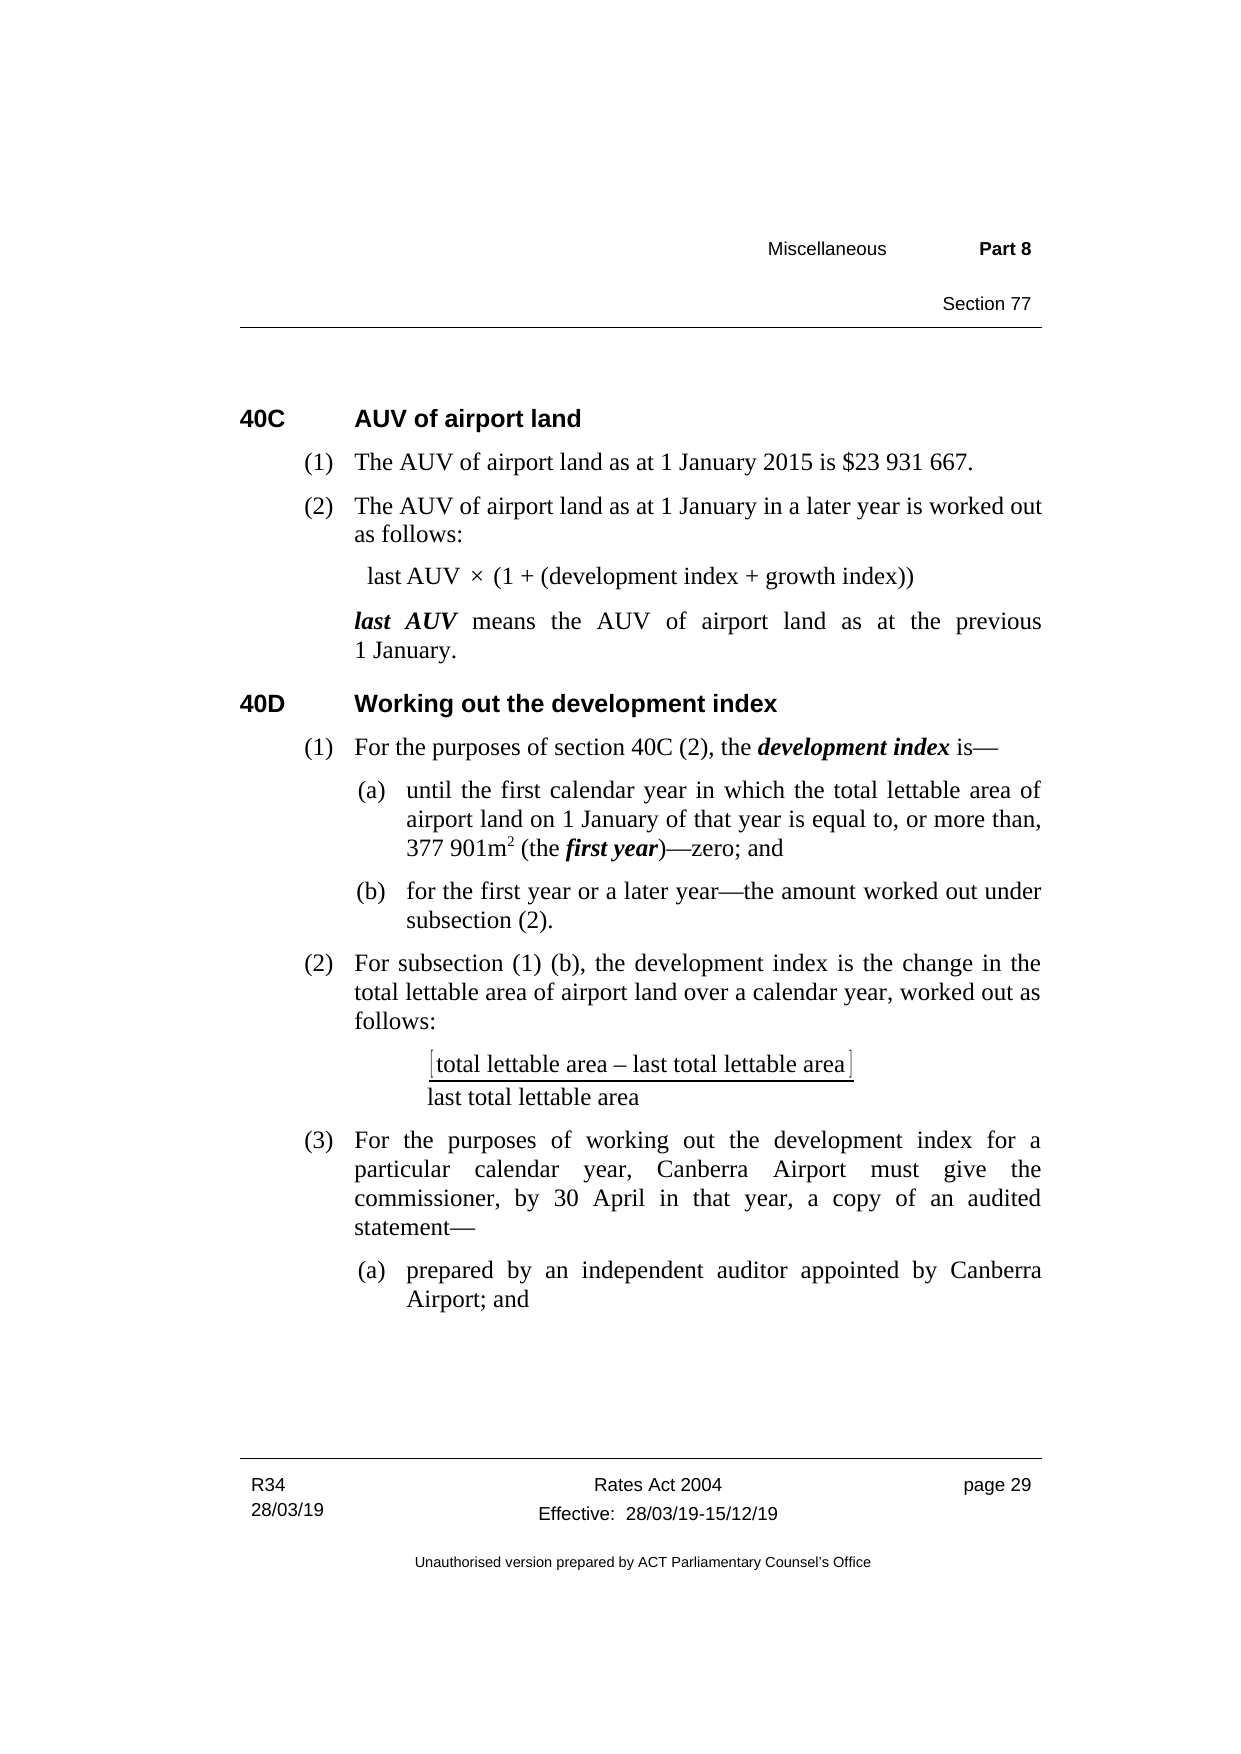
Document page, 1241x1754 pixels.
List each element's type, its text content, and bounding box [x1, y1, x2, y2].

text (a) until the first calendar year in which the total lettable area of airport land on 1 January of that year is equal to, or more than, 377 901m2 (the first year)—zero; and [239, 775, 1042, 862]
text last AUV means the AUV of airport land as at the previous 1 January. [354, 606, 1042, 664]
text (2) For subsection (1) (b), the development index is the change in the total lettable area of airport land over a calendar year, worked out as follows: [239, 948, 1042, 1034]
text 40D Working out the development index [239, 689, 1042, 717]
text (1) The AUV of airport land as at 1 January 2015 is $23 931 667. [239, 447, 1042, 476]
text (2) The AUV of airport land as at 1 January in a later year is worked out as follows: [239, 491, 1042, 548]
text (1) For the purposes of section 40C (2), the development index is— [239, 732, 1042, 761]
text (b) for the first year or a later year—the amount worked out under subsection (2). [239, 876, 1042, 934]
text (a) prepared by an independent auditor appointed by Canberra Airport; and [239, 1255, 1042, 1313]
text 40C AUV of airport land [239, 404, 1042, 433]
text (3) For the purposes of working out the development index for a particular calendar year, Canberra Airport must give the commissioner, by 30 April in that year, a copy of an audited statement— [239, 1126, 1042, 1241]
